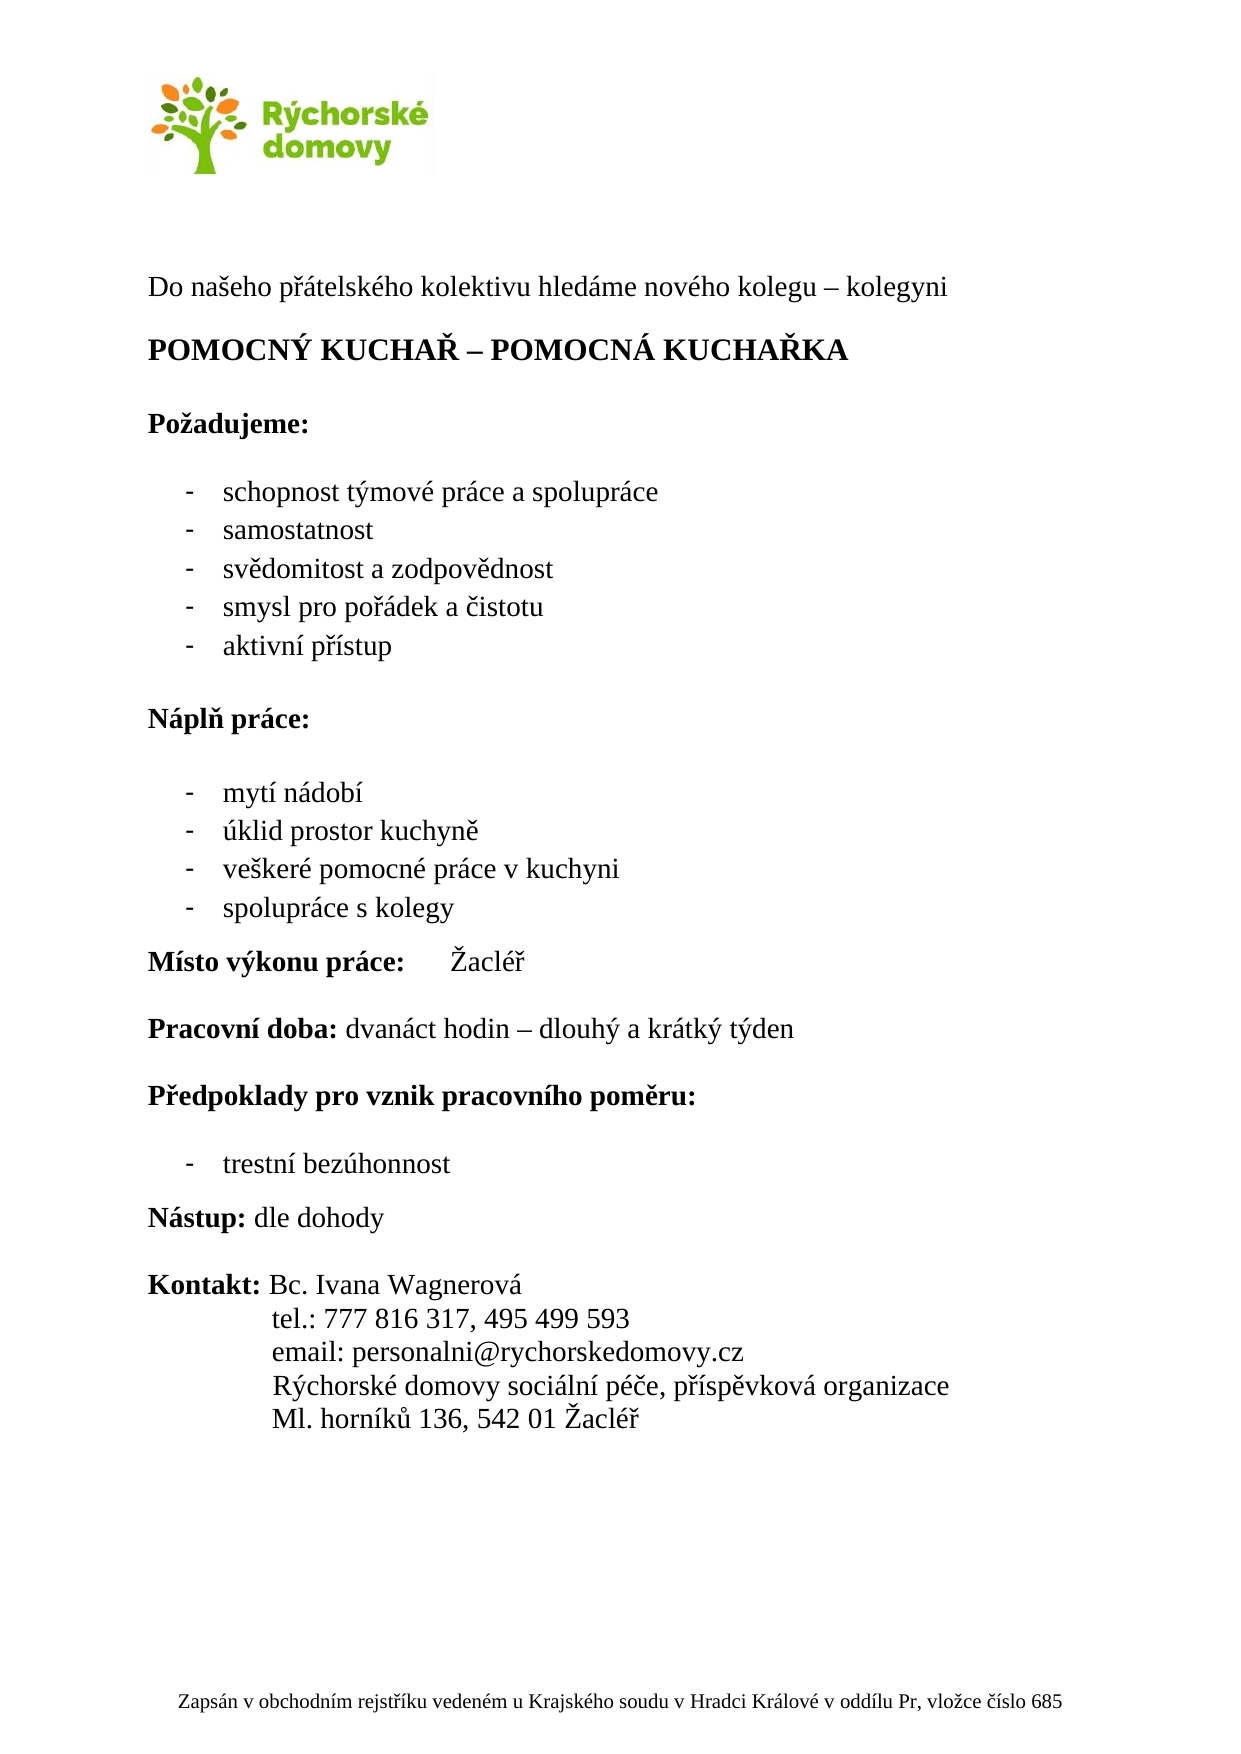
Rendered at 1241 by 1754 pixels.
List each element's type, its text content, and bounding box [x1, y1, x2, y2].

text Do našeho přátelského kolektivu hledáme nového kolegu – kolegyni [148, 269, 1092, 303]
list smysl pro pořádek a čistotu [185, 588, 1092, 624]
list svědomitost a zodpovědnost [185, 550, 1092, 586]
text Místo výkonu práce: Žacléř [148, 944, 1092, 978]
list spolupráce s kolegy [185, 889, 1092, 924]
picture [147, 73, 434, 176]
list samostatnost [185, 511, 1092, 547]
text POMOCNÝ KUCHAŘ – POMOCNÁ KUCHAŘKA [148, 332, 1092, 368]
list schopnost týmové práce a spolupráce [185, 473, 1092, 509]
list Náplň práce: [148, 701, 1092, 735]
text Předpoklady pro vznik pracovního poměru: [148, 1078, 1092, 1112]
text Rýchorské domovy sociální péče, příspěvková organizace [148, 1368, 1092, 1402]
list veškeré pomocné práce v kuchyni [185, 851, 1092, 886]
text Nástup: dle dohody [148, 1200, 1092, 1234]
list mytí nádobí [185, 774, 1092, 809]
text email: personalni@rychorskedomovy.cz [148, 1334, 1092, 1368]
text tel.: 777 816 317, 495 499 593 [148, 1301, 1092, 1334]
text Kontakt: Bc. Ivana Wagnerová [148, 1267, 1092, 1301]
text Pracovní doba: dvanáct hodin – dlouhý a krátký týden [148, 1011, 1092, 1045]
text Požadujeme: [148, 406, 1092, 439]
list úklid prostor kuchyně [185, 812, 1092, 848]
list aktivní přístup [185, 627, 1092, 662]
list trestní bezúhonnost [185, 1145, 1092, 1181]
text Ml. horníků 136, 542 01 Žacléř [148, 1402, 1092, 1435]
